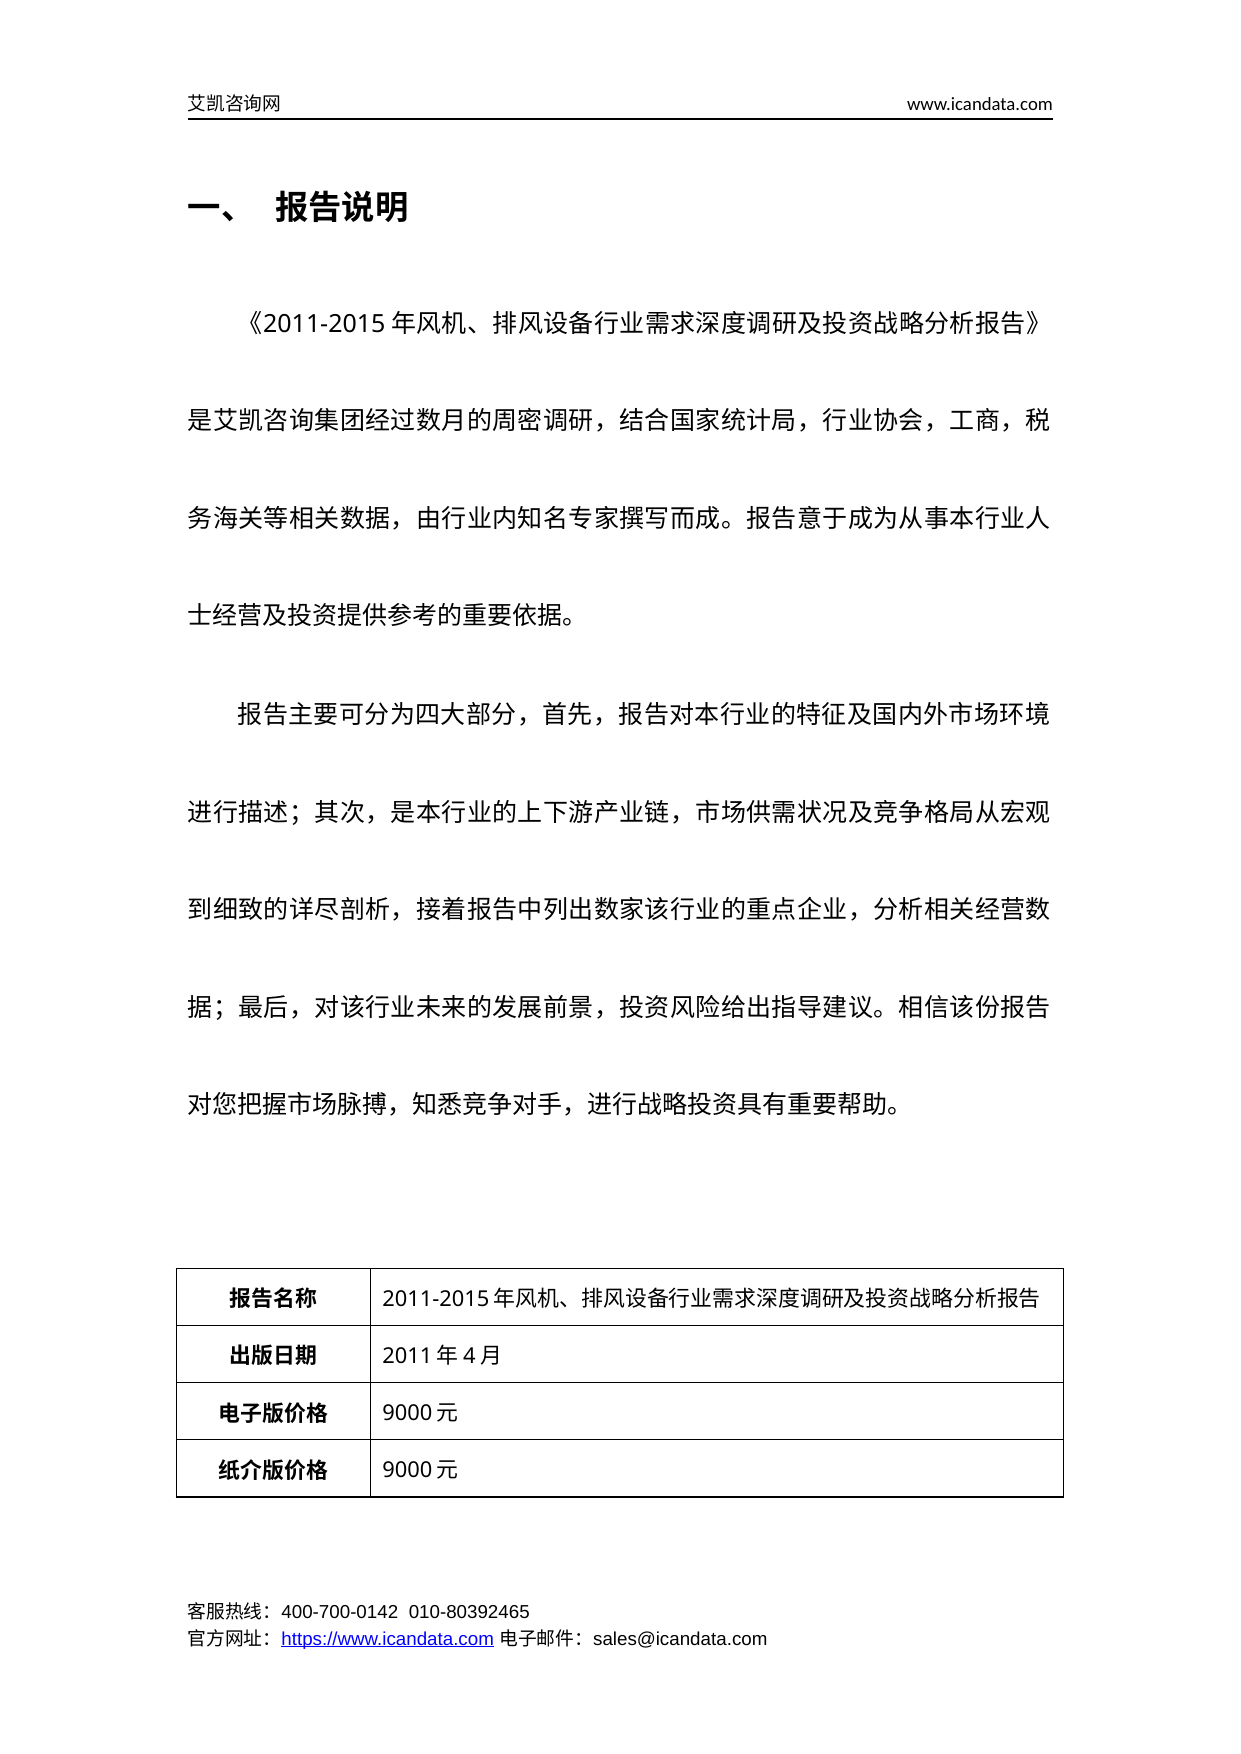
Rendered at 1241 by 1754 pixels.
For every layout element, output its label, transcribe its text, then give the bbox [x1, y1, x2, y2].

text 报告主要可分为四大部分，首先，报告对本行业的特征及国内外市场环境进行描述；其次，是本行业的上下游产业链，市场供需状况及竞争格局从宏观到细致的详尽剖析，接着报告中列出数家该行业的重点企业，分析相关经营数据；最后，对该行业未来的发展前景，投资风险给出指导建议。相信该份报告对您把握市场脉搏，知悉竞争对手，进行战略投资具有重要帮助。 [187, 681, 1053, 1136]
table_cell 9000元 [371, 1383, 1063, 1439]
text 《2011-2015年风机、排风设备行业需求深度调研及投资战略分析报告》是艾凯咨询集团经过数月的周密调研，结合国家统计局，行业协会，工商，税务海关等相关数据，由行业内知名专家撰写而成。报告意于成为从事本行业人士经营及投资提供参考的重要依据。 [187, 289, 1053, 646]
table_cell 9000元 [371, 1440, 1063, 1496]
subtitle 报告说明 [187, 172, 1053, 237]
table_header 报告名称 [177, 1269, 370, 1325]
table_cell 2011年4月 [371, 1326, 1063, 1382]
table_header 2011-2015年风机、排风设备行业需求深度调研及投资战略分析报告 [371, 1269, 1063, 1325]
table_cell 电子版价格 [177, 1383, 370, 1439]
table_cell 出版日期 [177, 1326, 370, 1382]
table_cell 纸介版价格 [177, 1440, 370, 1496]
